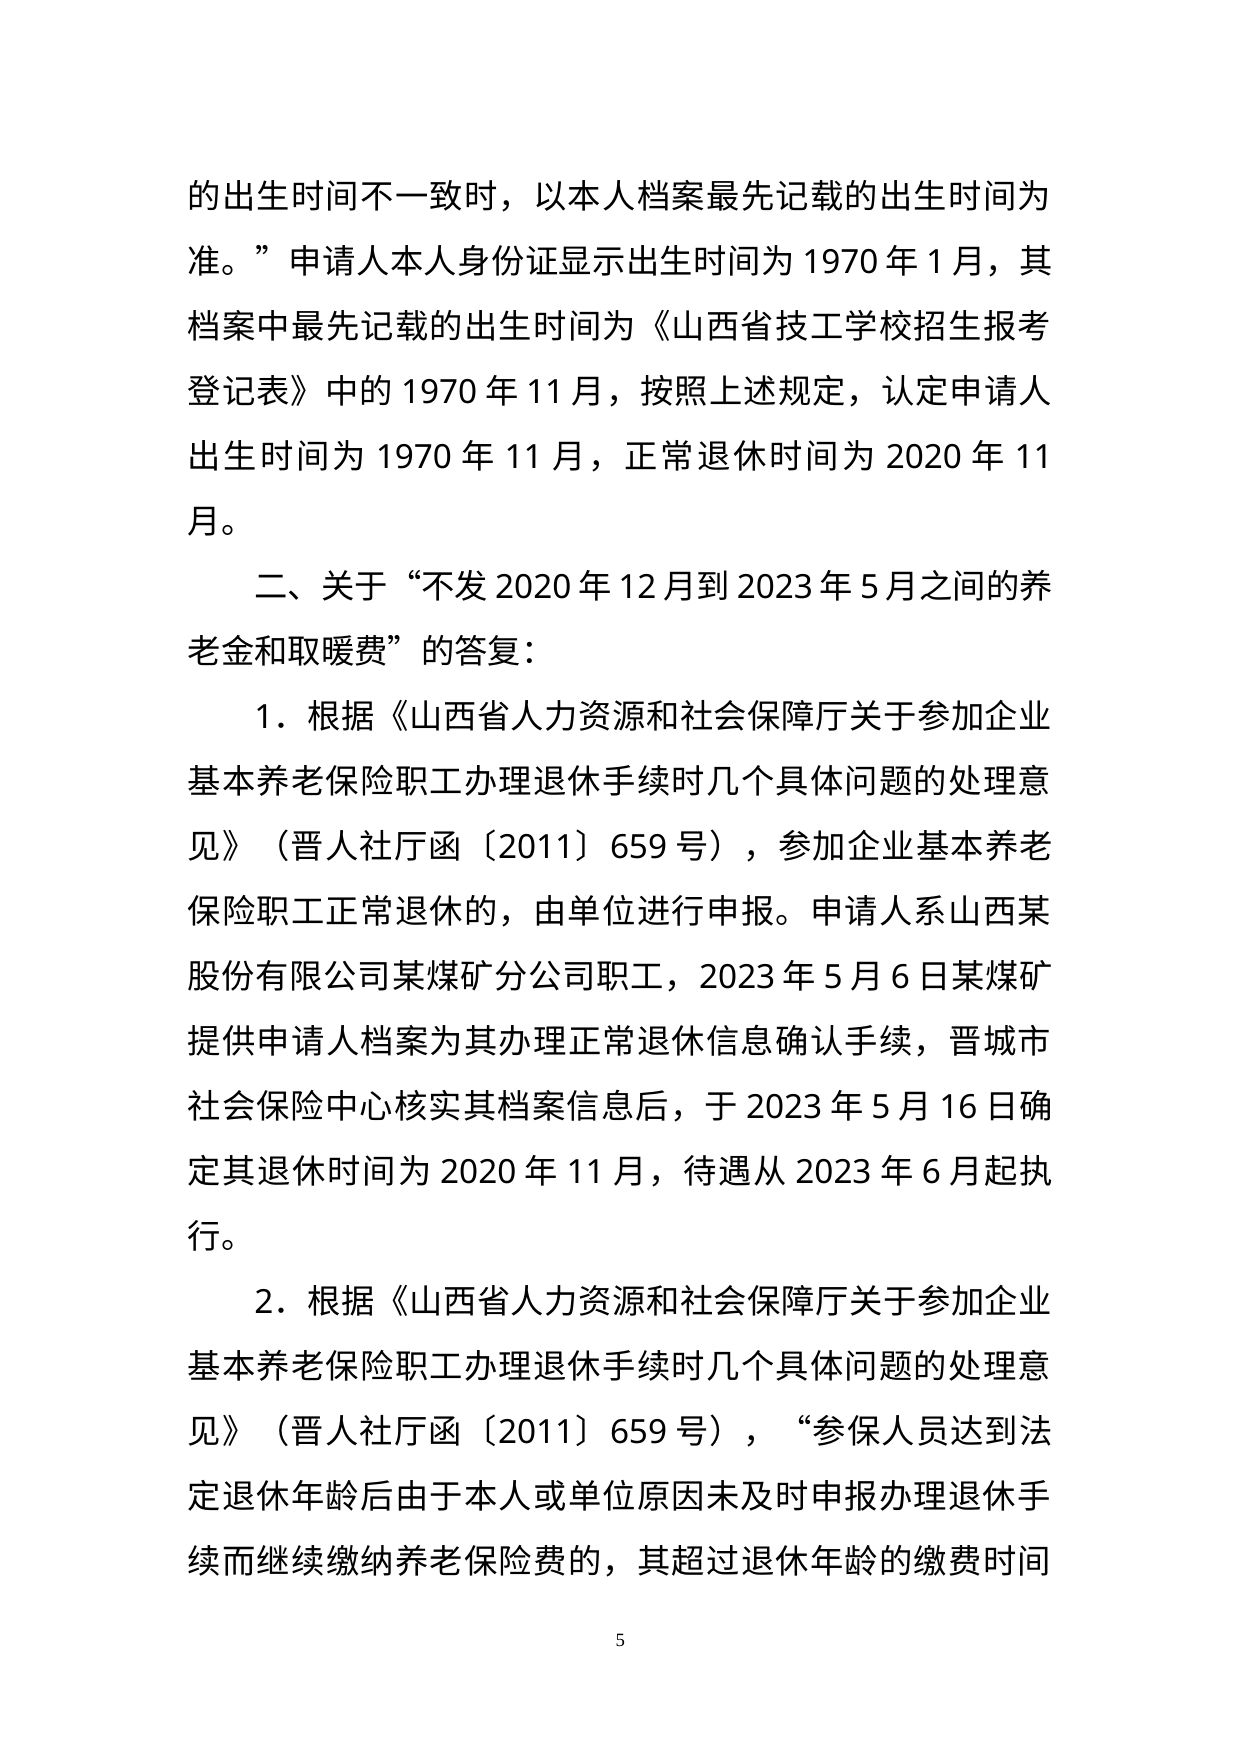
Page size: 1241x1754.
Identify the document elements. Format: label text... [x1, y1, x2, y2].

text 1．根据《山西省人力资源和社会保障厅关于参加企业基本养老保险职工办理退休手续时几个具体问题的处理意见》（晋人社厅函〔2011〕659号），参加企业基本养老保险职工正常退休的，由单位进行申报。申请人系山西某股份有限公司某煤矿分公司职工，2023年5月6日某煤矿提供申请人档案为其办理正常退休信息确认手续，晋城市社会保险中心核实其档案信息后，于2023年5月16日确定其退休时间为2020年11月，待遇从2023年6月起执行。 [187, 682, 1053, 1267]
text 二、关于“不发2020年12月到2023年5月之间的养老金和取暖费”的答复： [187, 552, 1053, 682]
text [187, 1267, 1053, 1592]
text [187, 162, 1053, 552]
